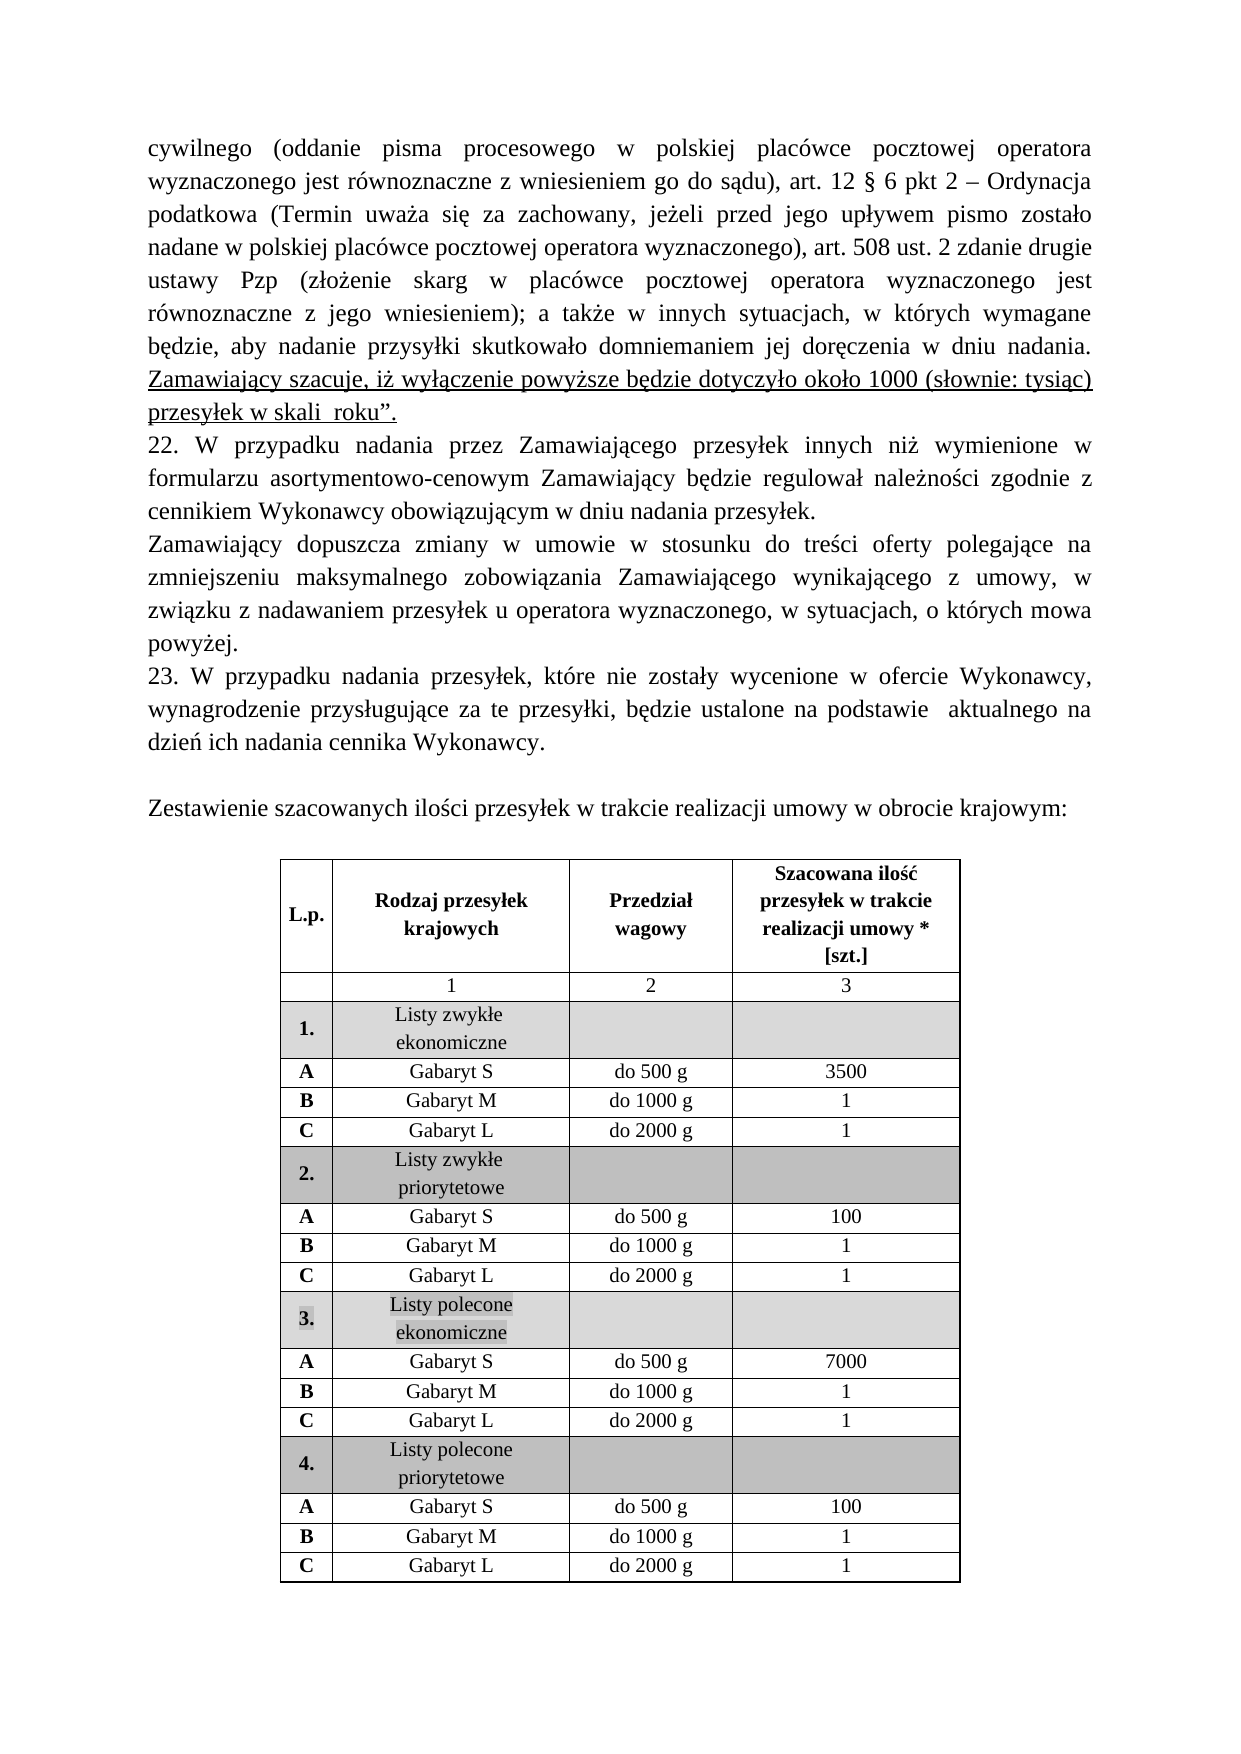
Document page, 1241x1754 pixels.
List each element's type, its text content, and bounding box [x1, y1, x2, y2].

table_header L.p. [281, 860, 332, 972]
table_cell do 500 g [570, 1204, 732, 1232]
table_cell Gabaryt S [333, 1059, 569, 1087]
table_cell Gabaryt S [333, 1349, 569, 1377]
table_cell 7000 [733, 1349, 959, 1377]
table_cell Listy zwykłe ekonomiczne [333, 1002, 569, 1058]
table_cell [281, 973, 332, 1001]
table_cell do 1000 g [570, 1379, 732, 1407]
table_cell C [281, 1553, 332, 1581]
text Zamawiający dopuszcza zmiany w umowie w stosunku do treści oferty polegające na zmniejszeniu maksymalnego zobowiązania Zamawiającego wynikającego z umowy, w związku z nadawaniem przesyłek u operatora wyznaczonego, w sytuacjach, o których mowa powyżej. [148, 529, 1093, 657]
table_cell 3500 [733, 1059, 959, 1087]
table_cell [733, 1437, 959, 1493]
table_cell Gabaryt L [333, 1553, 569, 1581]
table_cell do 1000 g [570, 1088, 732, 1117]
table_cell Gabaryt L [333, 1118, 569, 1146]
table_cell do 500 g [570, 1349, 732, 1377]
table_cell [570, 1437, 732, 1493]
table_cell 1 [333, 973, 569, 1001]
table_cell do 1000 g [570, 1524, 732, 1552]
table_cell 1 [733, 1118, 959, 1146]
table_cell 1 [733, 1234, 959, 1262]
table_cell 1 [733, 1088, 959, 1117]
table_cell 1 [733, 1524, 959, 1552]
table_cell Listy polecone ekonomiczne [333, 1292, 569, 1348]
table_cell Gabaryt M [333, 1234, 569, 1262]
table_cell 2. [281, 1147, 332, 1203]
table_cell Gabaryt M [333, 1379, 569, 1407]
table_cell [733, 1002, 959, 1058]
table_cell B [281, 1379, 332, 1407]
table_cell Gabaryt S [333, 1494, 569, 1523]
table_cell 1 [733, 1263, 959, 1291]
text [148, 133, 1093, 389]
table_cell 1 [733, 1408, 959, 1436]
table_cell C [281, 1118, 332, 1146]
table_cell do 2000 g [570, 1408, 732, 1436]
table_cell Gabaryt M [333, 1088, 569, 1117]
table_cell 1 [733, 1379, 959, 1407]
table_cell do 2000 g [570, 1118, 732, 1146]
table_cell A [281, 1204, 332, 1232]
table_cell Gabaryt M [333, 1524, 569, 1552]
table_header Przedział wagowy [570, 860, 732, 972]
table_cell [570, 1292, 732, 1348]
table_cell A [281, 1494, 332, 1523]
table_cell 2 [570, 973, 732, 1001]
table_cell B [281, 1524, 332, 1552]
table_cell Gabaryt L [333, 1263, 569, 1291]
table_cell do 500 g [570, 1494, 732, 1523]
table_cell [570, 1147, 732, 1203]
table_cell Listy zwykłe priorytetowe [333, 1147, 569, 1203]
table_cell do 1000 g [570, 1234, 732, 1262]
table_cell [570, 1002, 732, 1058]
table_cell 3 [733, 973, 959, 1001]
table_cell C [281, 1408, 332, 1436]
table_cell 1 [733, 1553, 959, 1581]
table_header Szacowana ilość przesyłek w trakcie realizacji umowy * [szt.] [733, 860, 959, 972]
table_cell C [281, 1263, 332, 1291]
table_cell 100 [733, 1204, 959, 1232]
table_cell 3. [281, 1292, 332, 1348]
table_cell B [281, 1088, 332, 1117]
table_cell do 2000 g [570, 1263, 732, 1291]
table_cell A [281, 1059, 332, 1087]
text 23. W przypadku nadania przesyłek, które nie zostały wycenione w ofercie Wykonawcy, wynagrodzenie przysługujące za te przesyłki, będzie ustalone na podstawie aktualnego na dzień ich nadania cennika Wykonawcy. [148, 661, 1093, 756]
table_cell 1. [281, 1002, 332, 1058]
table_header Rodzaj przesyłek krajowych [333, 860, 569, 972]
table_cell [733, 1147, 959, 1203]
text 22. W przypadku nadania przez Zamawiającego przesyłek innych niż wymienione w formularzu asortymentowo-cenowym Zamawiający będzie regulował należności zgodnie z cennikiem Wykonawcy obowiązującym w dniu nadania przesyłek. [148, 430, 1093, 525]
table_cell do 500 g [570, 1059, 732, 1087]
table_cell Gabaryt L [333, 1408, 569, 1436]
table_cell 4. [281, 1437, 332, 1493]
table_cell B [281, 1234, 332, 1262]
table_cell Listy polecone priorytetowe [333, 1437, 569, 1493]
table_cell 100 [733, 1494, 959, 1523]
text Zestawienie szacowanych ilości przesyłek w trakcie realizacji umowy w obrocie krajowym: [148, 793, 1093, 822]
table_cell [733, 1292, 959, 1348]
table_cell A [281, 1349, 332, 1377]
table_cell do 2000 g [570, 1553, 732, 1581]
table_cell Gabaryt S [333, 1204, 569, 1232]
